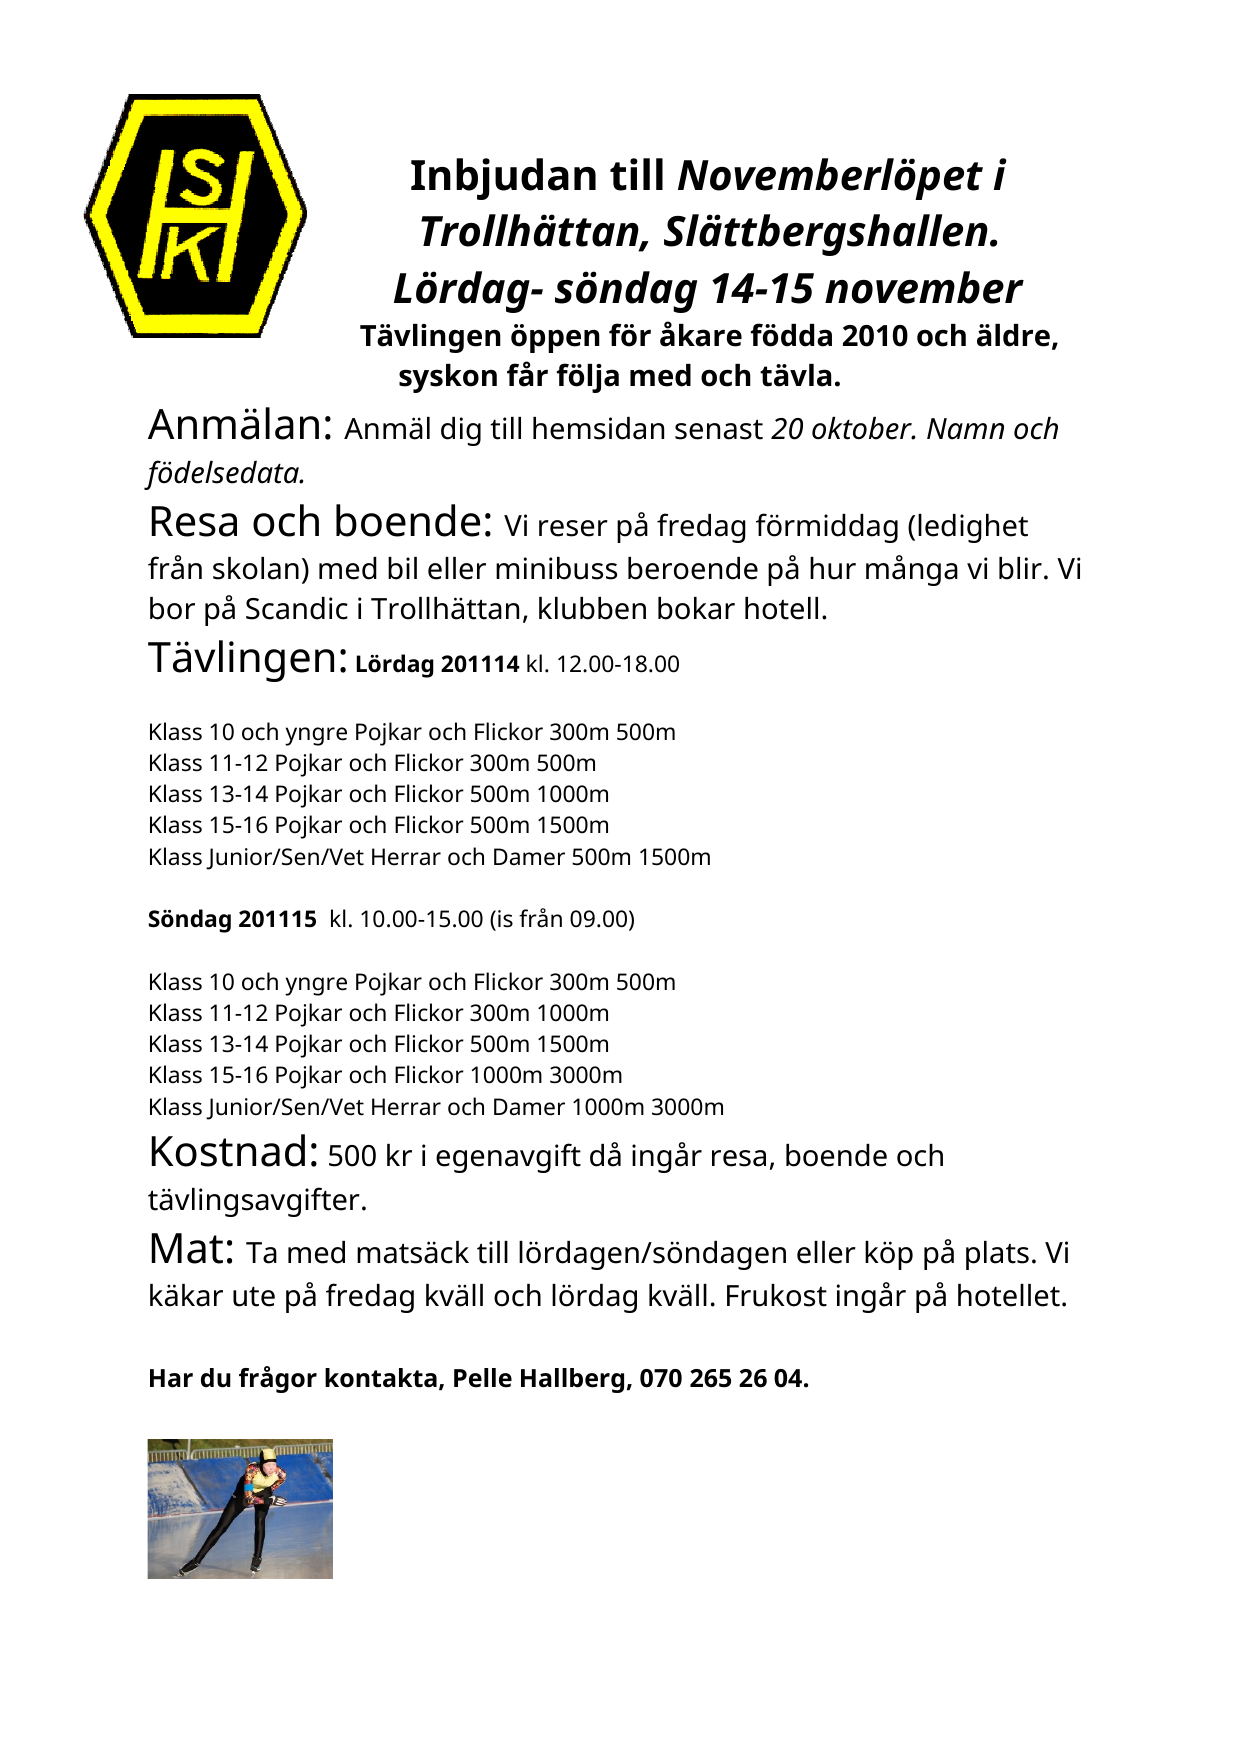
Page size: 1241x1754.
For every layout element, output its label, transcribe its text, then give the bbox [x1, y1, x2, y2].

text Kostnad: 500 kr i egenavgift då ingår resa, boende och tävlingsavgifter. [148, 1122, 1093, 1218]
text Klass 11-12 Pojkar och Flickor 300m 1000m [148, 997, 1093, 1028]
text Klass 13-14 Pojkar och Flickor 500m 1500m [148, 1028, 1093, 1059]
text Tävlingen: Lördag 201114 kl. 12.00-18.00 [148, 628, 1093, 684]
text Anmälan: Anmäl dig till hemsidan senast 20 oktober. Namn och födelsedata. [148, 395, 1093, 492]
text Mat: Ta med matsäck till lördagen/söndagen eller köp på plats. Vi käkar ute på fredag kväll och lördag kväll. Frukost ingår på hotellet. [148, 1218, 1093, 1315]
text Har du frågor kontakta, Pelle Hallberg, 070 265 26 04. [148, 1360, 1093, 1394]
text Klass 15-16 Pojkar och Flickor 1000m 3000m [148, 1059, 1093, 1091]
text Lördag- söndag 14-15 november [269, 259, 1093, 316]
text Klass 10 och yngre Pojkar och Flickor 300m 500m [148, 966, 1093, 997]
text Tävlingen öppen för åkare födda 2010 och äldre, syskon får följa med och tävla. [148, 316, 1093, 395]
text Klass 10 och yngre Pojkar och Flickor 300m 500m [148, 716, 1093, 747]
text Klass 11-12 Pojkar och Flickor 300m 500m [148, 747, 1093, 778]
text Klass 15-16 Pojkar och Flickor 500m 1500m [148, 809, 1093, 841]
text Söndag 201115 kl. 10.00-15.00 (is från 09.00) [148, 903, 1093, 934]
text Klass Junior/Sen/Vet Herrar och Damer 500m 1500m [148, 841, 1093, 872]
text Resa och boende: Vi reser på fredag förmiddag (ledighet från skolan) med bil eller minibuss beroende på hur många vi blir. Vi bor på Scandic i Trollhättan, klubben bokar hotell. [148, 492, 1093, 628]
text Inbjudan till Novemberlöpet i Trollhättan, Slättbergshallen. [281, 145, 1093, 259]
picture [147, 1439, 333, 1579]
text Klass 13-14 Pojkar och Flickor 500m 1000m [148, 778, 1093, 809]
text Klass Junior/Sen/Vet Herrar och Damer 1000m 3000m [148, 1091, 1093, 1122]
